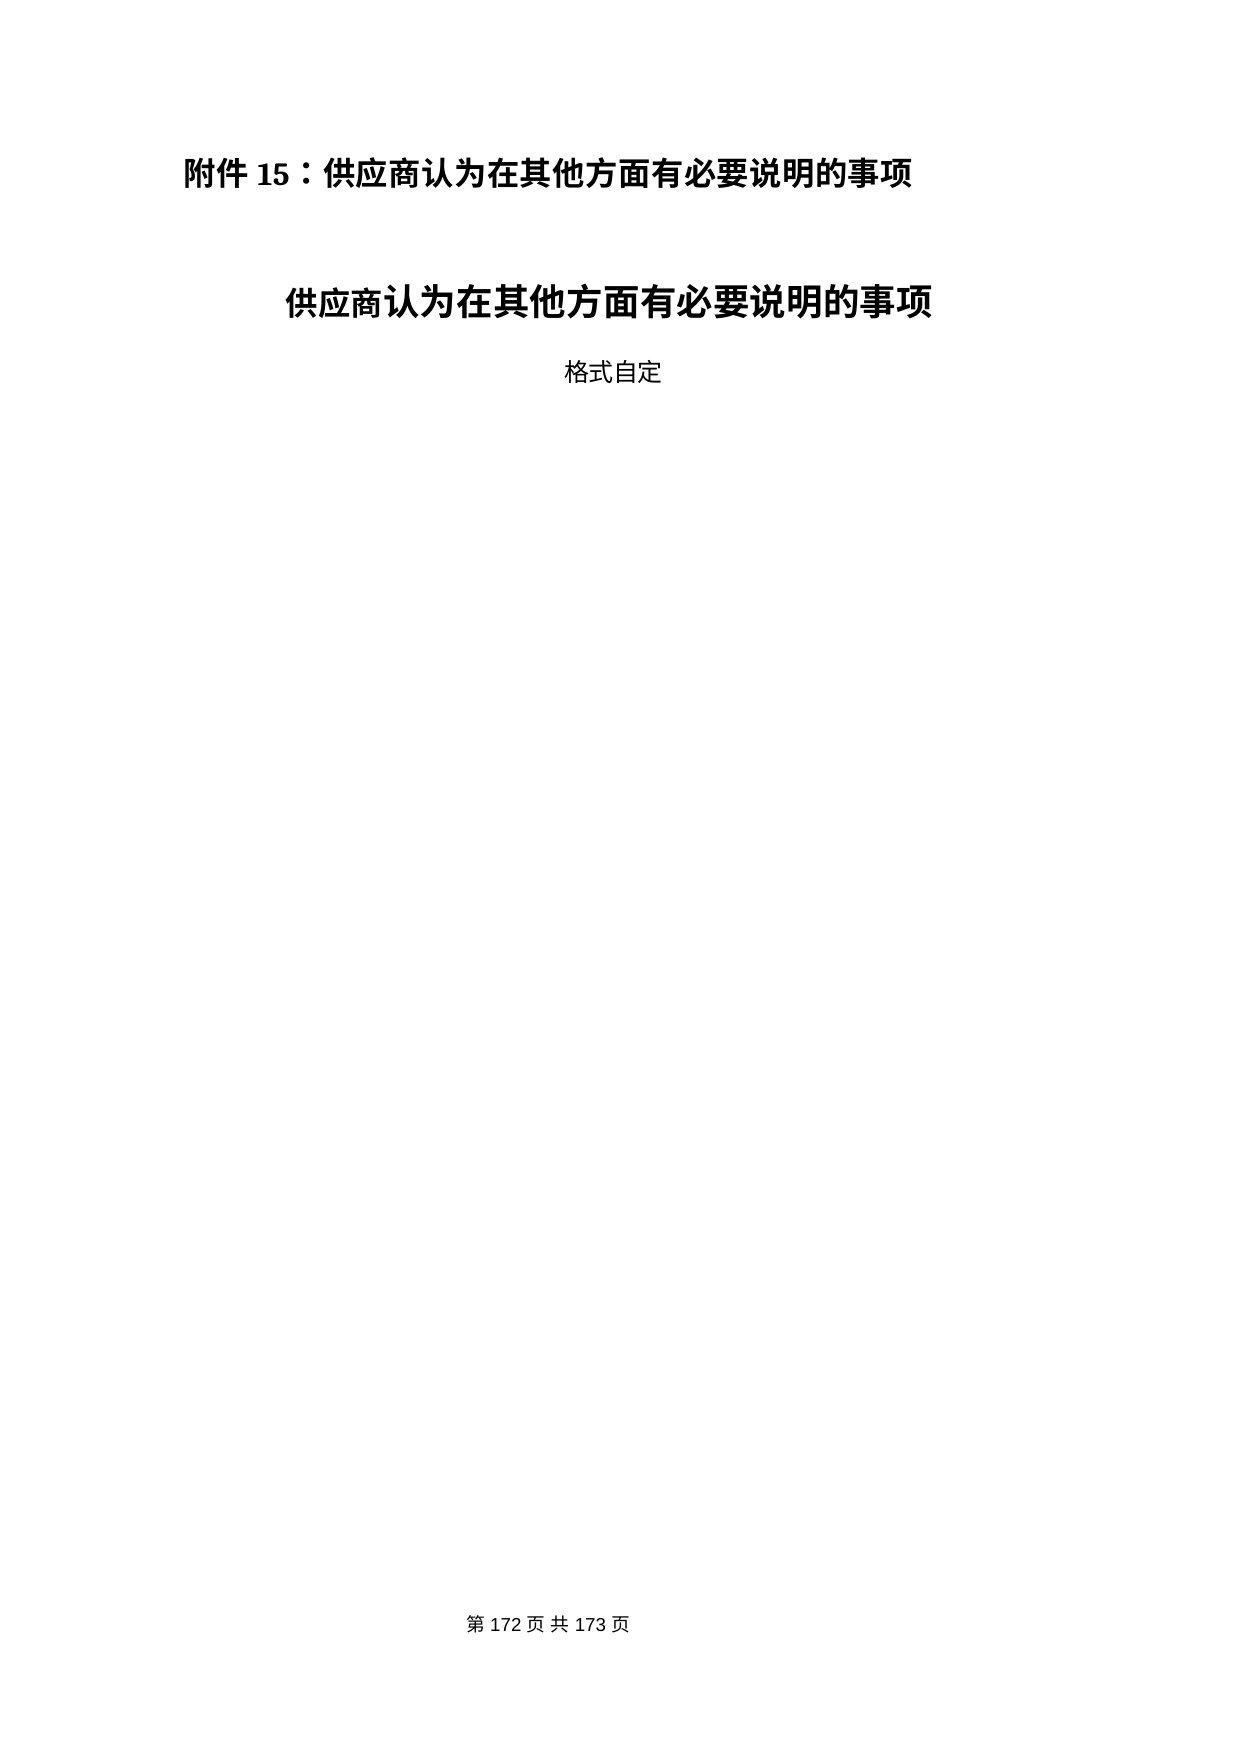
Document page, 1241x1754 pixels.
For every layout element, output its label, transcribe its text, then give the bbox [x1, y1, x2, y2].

text 供应商认为在其他方面有必要说明的事项 [286, 279, 1054, 325]
text 格式自定 [564, 357, 1054, 388]
text 附件 15：供应商认为在其他方面有必要说明的事项 [183, 152, 1054, 193]
